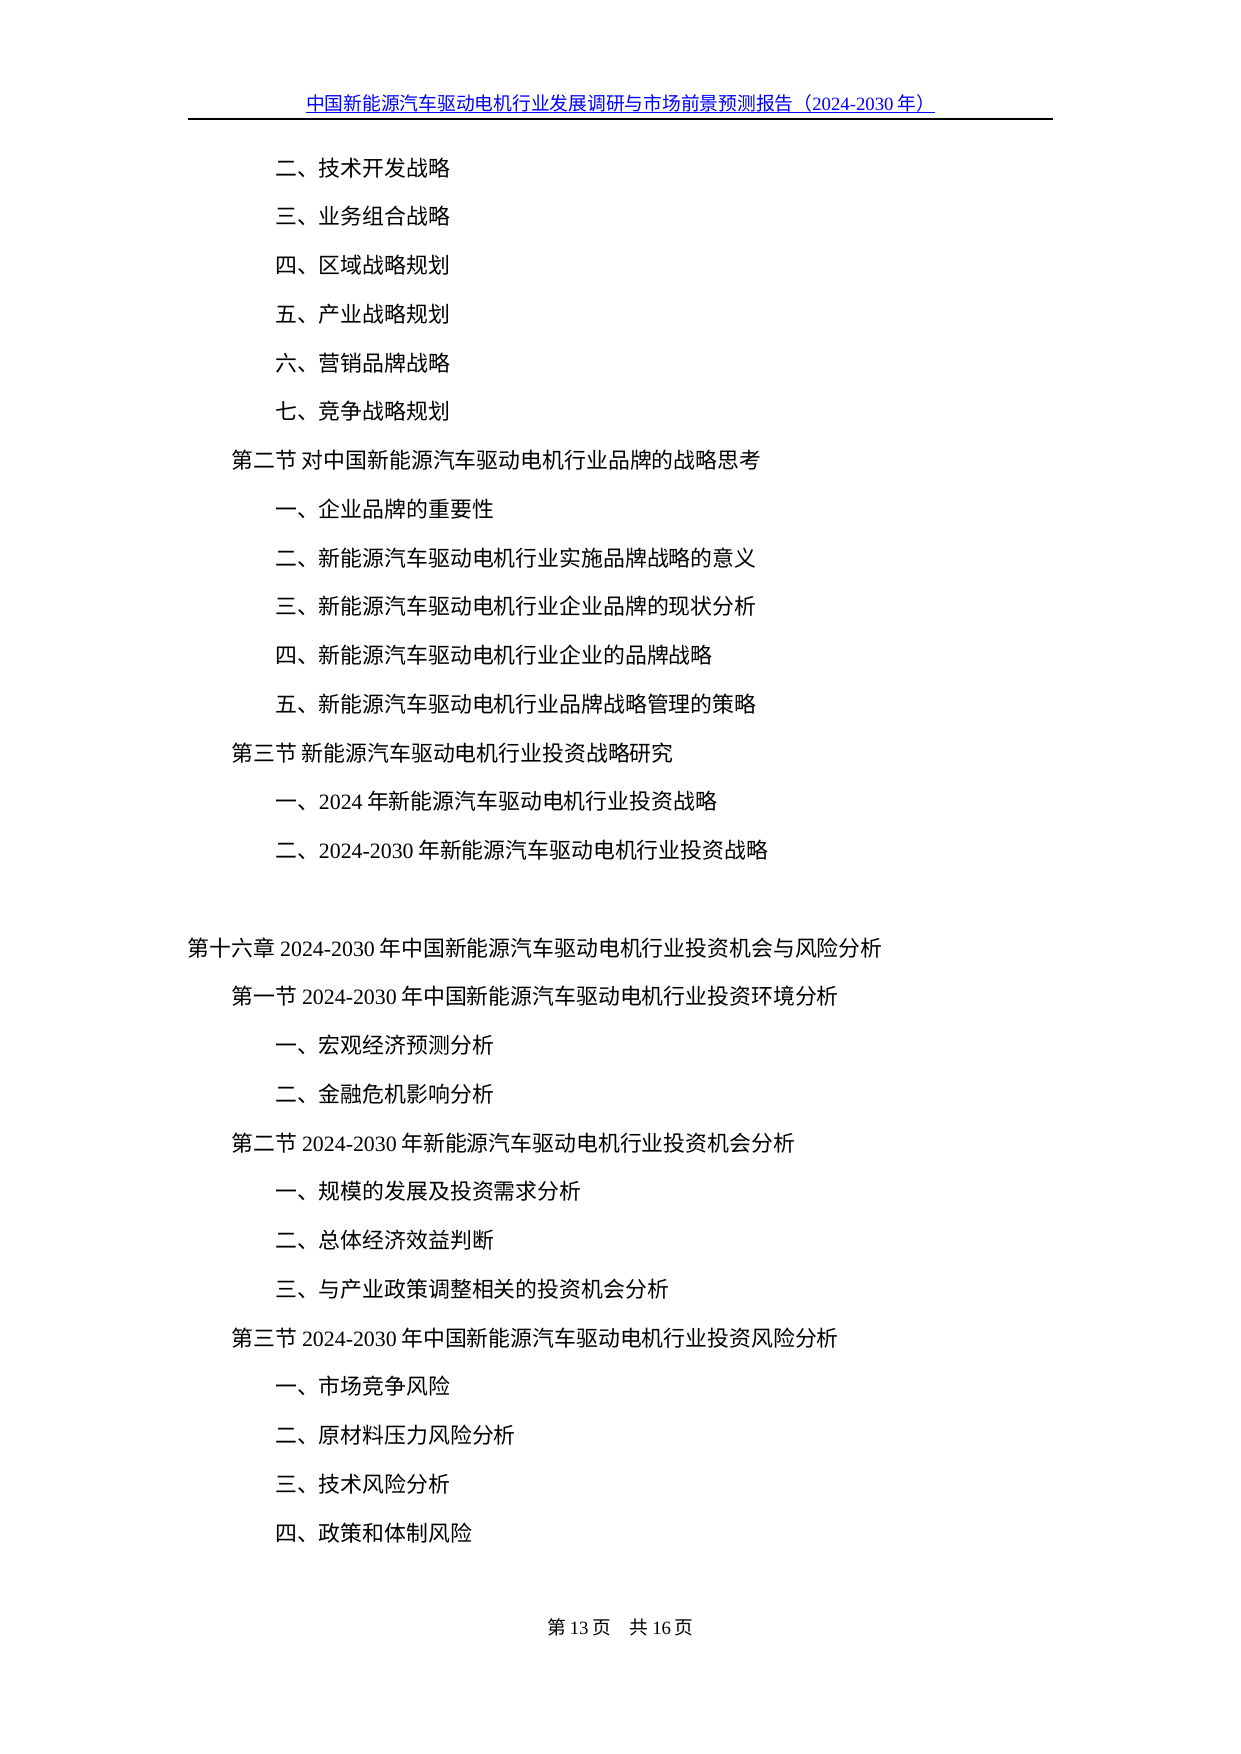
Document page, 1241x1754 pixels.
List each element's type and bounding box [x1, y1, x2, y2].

text [187, 150, 1053, 1548]
